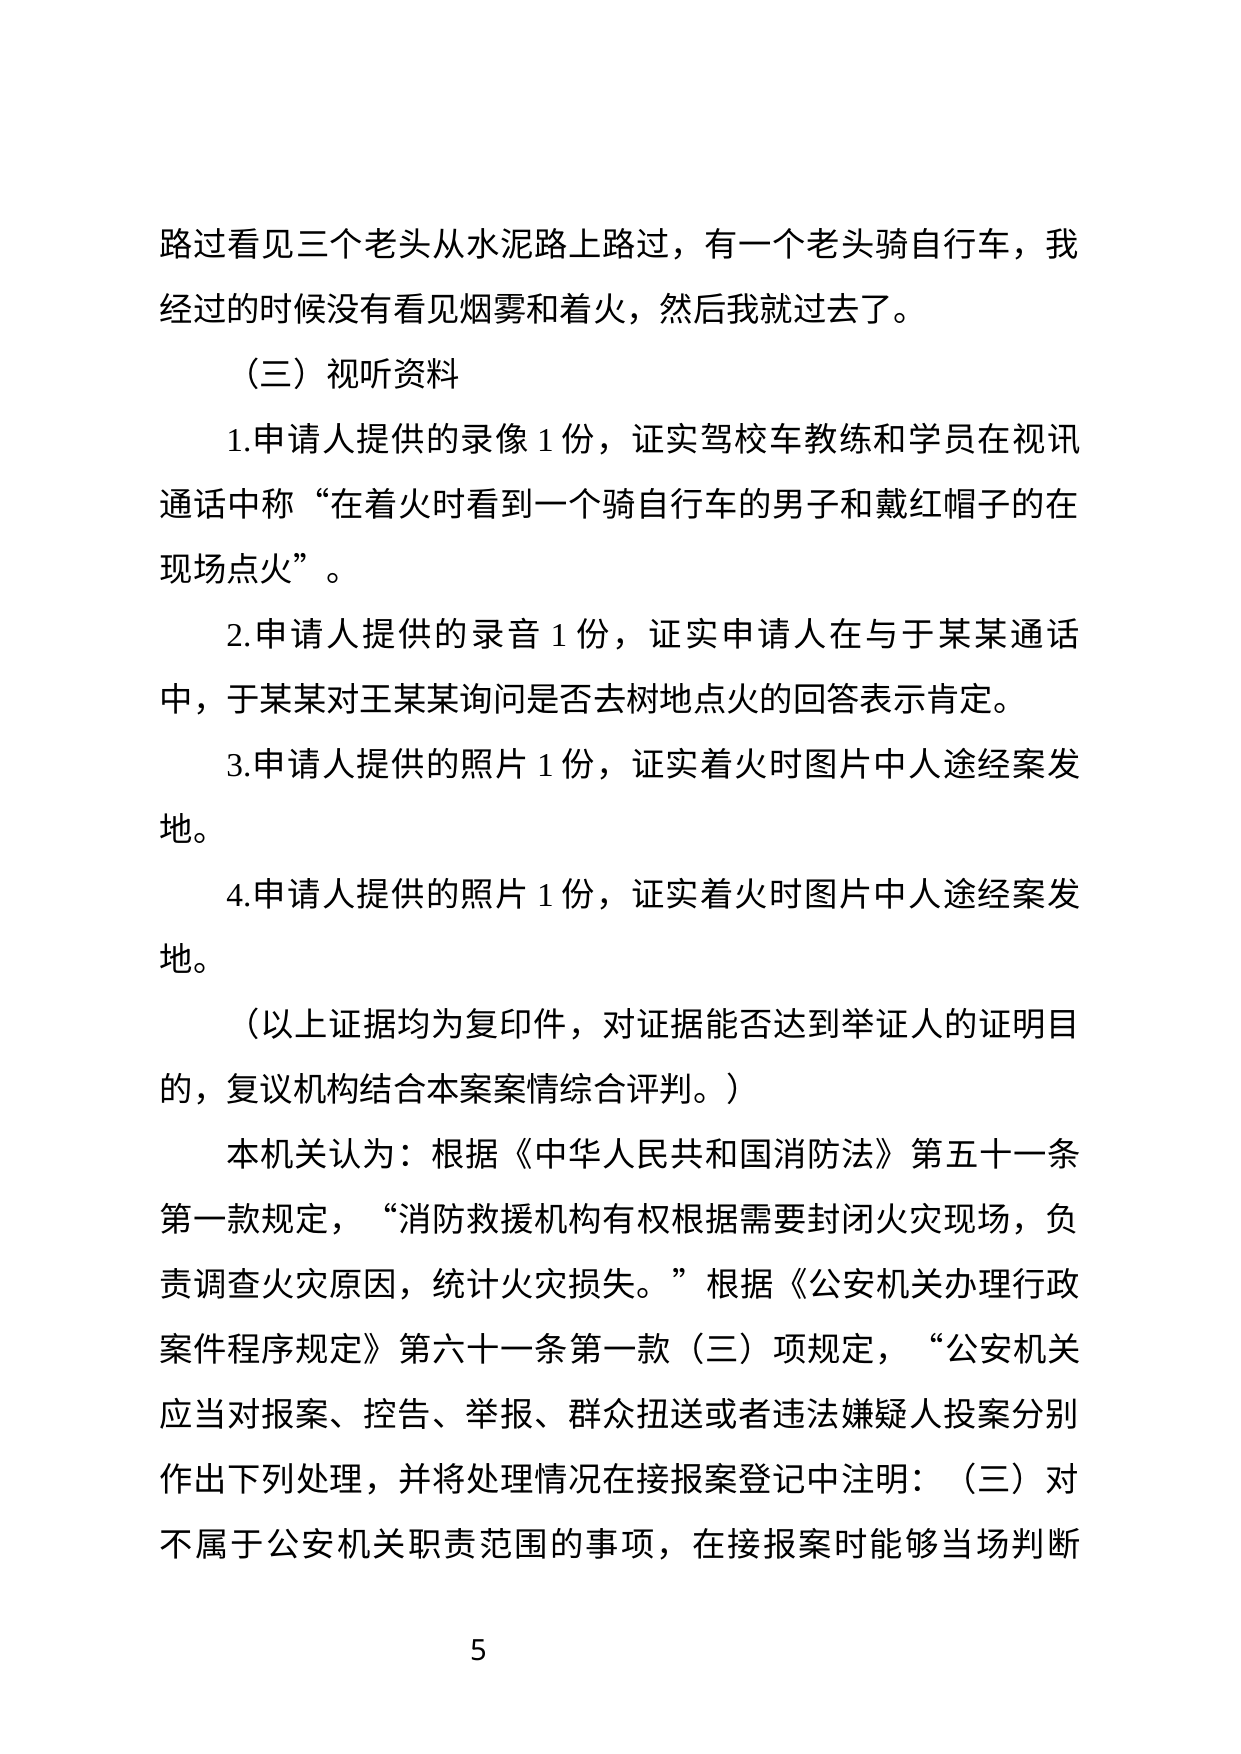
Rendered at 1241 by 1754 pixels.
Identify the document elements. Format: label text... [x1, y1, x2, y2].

text 4.申请人提供的照片1份，证实着火时图片中人途经案发地。 [159, 859, 1081, 989]
text （三）视听资料 [159, 339, 1081, 404]
text 2.申请人提供的录音1份，证实申请人在与于某某通话中，于某某对王某某询问是否去树地点火的回答表示肯定。 [159, 599, 1081, 729]
text 1.申请人提供的录像1份，证实驾校车教练和学员在视讯通话中称“在着火时看到一个骑自行车的男子和戴红帽子的在现场点火”。 [159, 404, 1081, 599]
text 3.申请人提供的照片1份，证实着火时图片中人途经案发地。 [159, 729, 1081, 859]
text （以上证据均为复印件，对证据能否达到举证人的证明目的，复议机构结合本案案情综合评判。） [159, 989, 1081, 1119]
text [159, 209, 1081, 339]
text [159, 1119, 1081, 1574]
